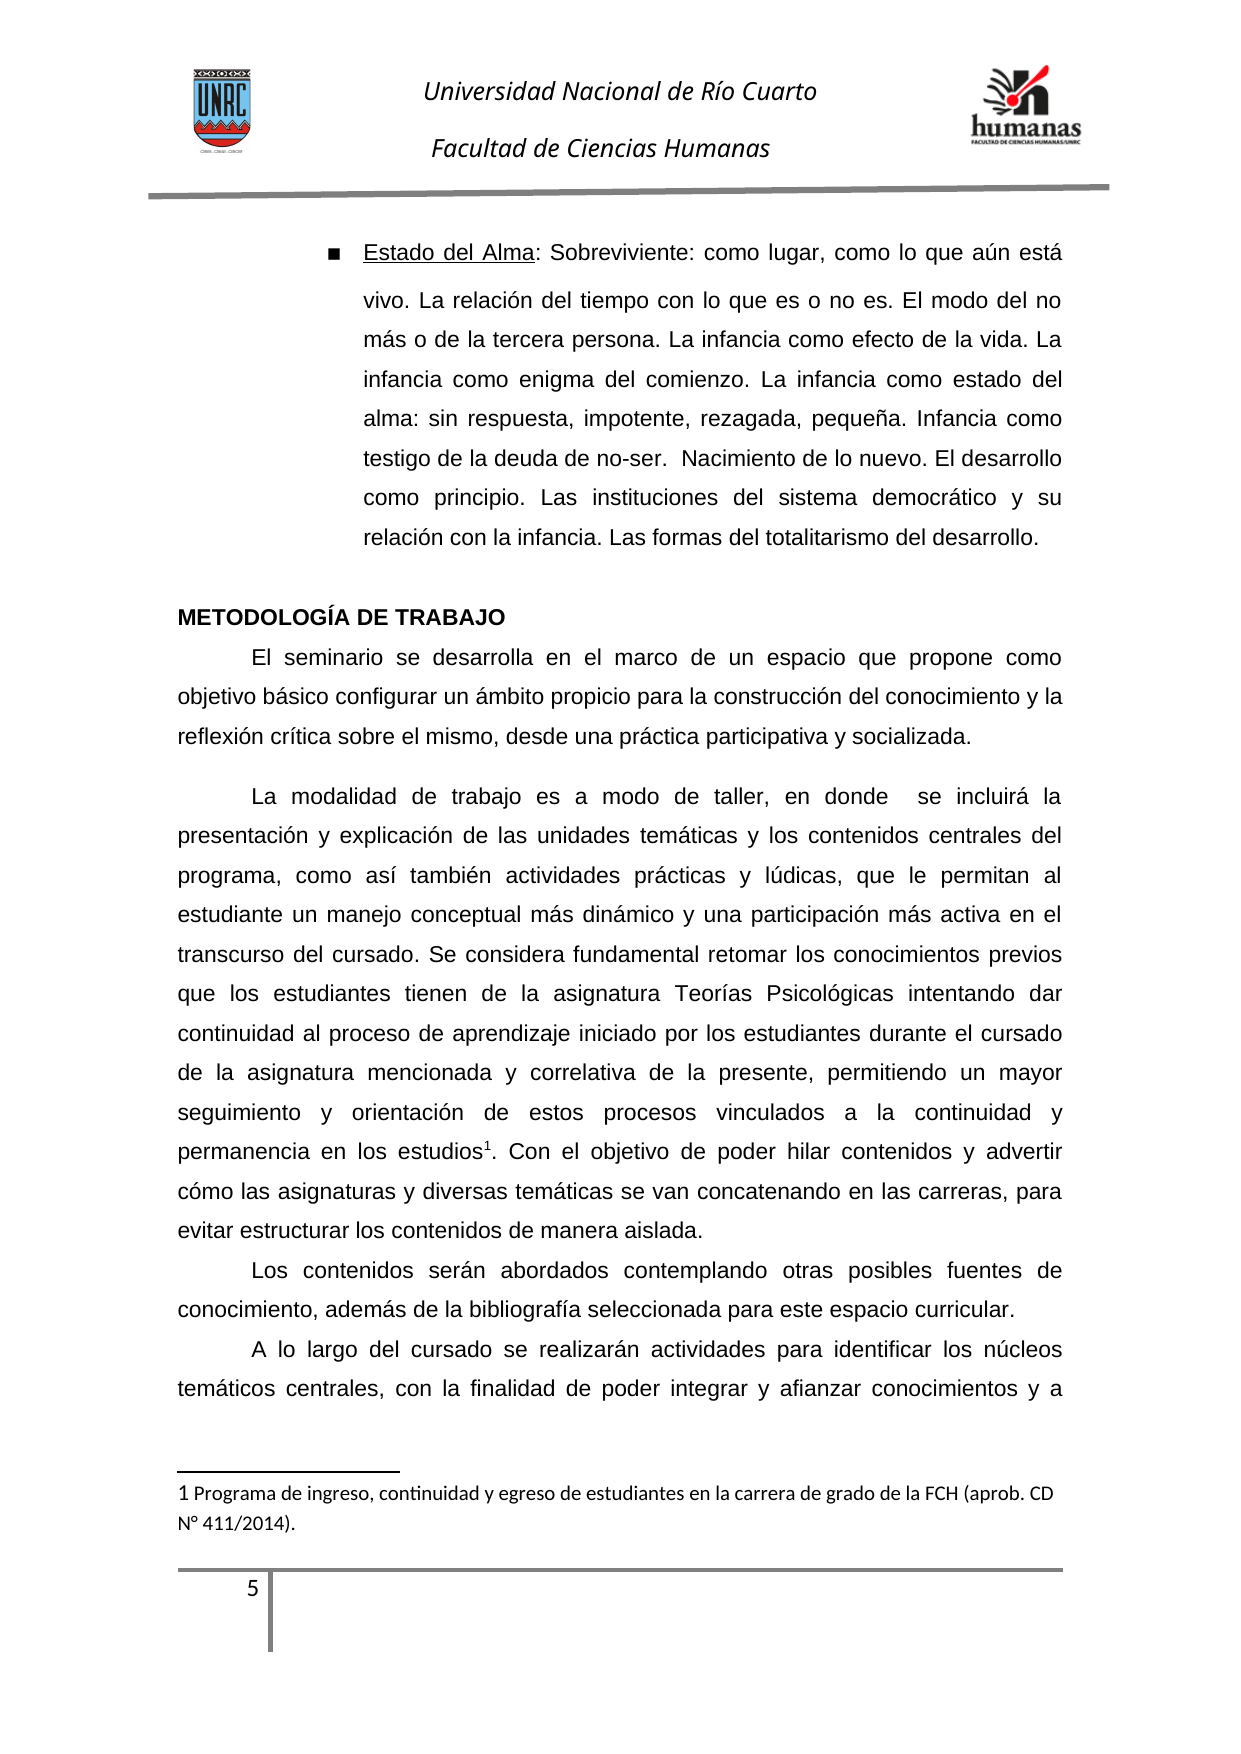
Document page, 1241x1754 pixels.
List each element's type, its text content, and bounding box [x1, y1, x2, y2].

picture [965, 43, 1086, 152]
text El seminario se desarrolla en el marco de un espacio que propone como objetivo básico configurar un ámbito propicio para la construcción del conocimiento y la reflexión crítica sobre el mismo, desde una práctica participativa y socializada. [177, 644, 1063, 749]
text METODOLOGÍA DE TRABAJO [177, 604, 1063, 631]
picture [193, 69, 251, 153]
text La modalidad de trabajo es a modo de taller, en donde se incluirá la presentación y explicación de las unidades temáticas y los contenidos centrales del programa, como así también actividades prácticas y lúdicas, que le permitan al estudiante un manejo conceptual más dinámico y una participación más activa en el transcurso del cursado. Se considera fundamental retomar los conocimientos previos que los estudiantes tienen de la asignatura Teorías Psicológicas intentando dar continuidad al proceso de aprendizaje iniciado por los estudiantes durante el cursado de la asignatura mencionada y correlativa de la presente, permitiendo un mayor seguimiento y orientación de estos procesos vinculados a la continuidad y permanencia en los estudios. Con el objetivo de poder hilar contenidos y advertir cómo las asignaturas y diversas temáticas se van concatenando en las carreras, para evitar estructurar los contenidos de manera aislada. [177, 783, 1063, 1244]
list Estado del Alma: Sobreviviente: como lugar, como lo que aún está vivo. La relación del tiempo con lo que es o no es. El modo del no más o de la tercera persona. La infancia como efecto de la vida. La infancia como enigma del comienzo. La infancia como estado del alma: sin respuesta, impotente, rezagada, pequeña. Infancia como testigo de la deuda de no-ser. Nacimiento de lo nuevo. El desarrollo como principio. Las instituciones del sistema democrático y su relación con la infancia. Las formas del totalitarismo del desarrollo. [326, 227, 1063, 550]
text Los contenidos serán abordados contemplando otras posibles fuentes de conocimiento, además de la bibliografía seleccionada para este espacio curricular. [177, 1257, 1063, 1323]
